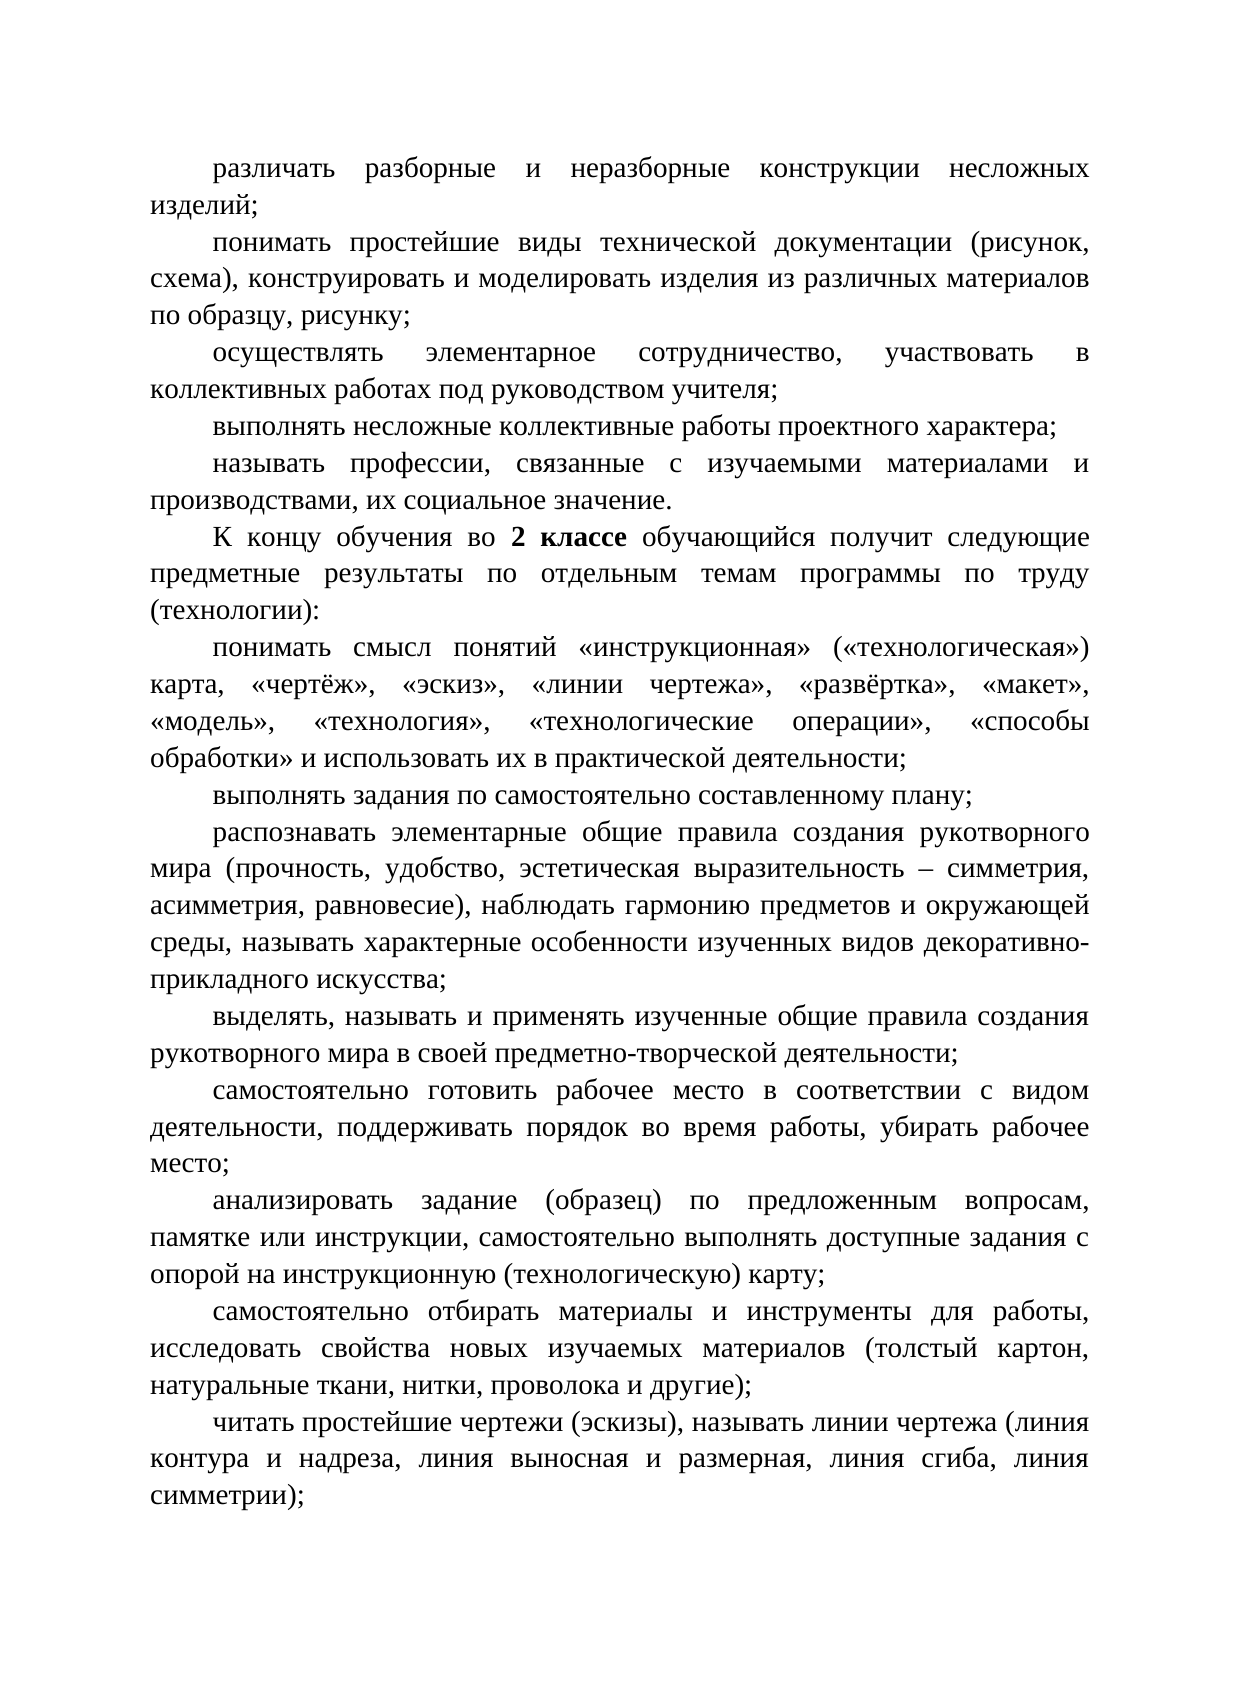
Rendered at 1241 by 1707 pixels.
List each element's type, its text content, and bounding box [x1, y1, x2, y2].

text выполнять задания по самостоятельно составленному плану; [150, 777, 1090, 810]
text анализировать задание (образец) по предложенным вопросам, памятке или инструкции, самостоятельно выполнять доступные задания с опорой на инструкционную (технологическую) карту; [150, 1182, 1090, 1290]
text называть профессии, связанные с изучаемыми материалами и производствами, их социальное значение. [150, 445, 1090, 515]
text выделять, называть и применять изученные общие правила создания рукотворного мира в своей предметно-творческой деятельности; [150, 998, 1090, 1068]
text понимать смысл понятий «инструкционная» («технологическая») карта, «чертёж», «эскиз», «линии чертежа», «развёртка», «макет», «модель», «технология», «технологические операции», «способы обработки» и использовать их в практической деятельности; [150, 629, 1090, 773]
text понимать простейшие виды технической документации (рисунок, схема), конструировать и моделировать изделия из различных материалов по образцу, рисунку; [150, 224, 1090, 331]
text различать разборные и неразборные конструкции несложных изделий; [150, 150, 1090, 220]
text читать простейшие чертежи (эскизы), называть линии чертежа (линия контура и надреза, линия выносная и размерная, линия сгиба, линия симметрии); [150, 1404, 1090, 1511]
text осуществлять элементарное сотрудничество, участвовать в коллективных работах под руководством учителя; [150, 334, 1090, 405]
text самостоятельно готовить рабочее место в соответствии с видом деятельности, поддерживать порядок во время работы, убирать рабочее место; [150, 1072, 1090, 1179]
text самостоятельно отбирать материалы и инструменты для работы, исследовать свойства новых изучаемых материалов (толстый картон, натуральные ткани, нитки, проволока и другие); [150, 1293, 1090, 1400]
text распознавать элементарные общие правила создания рукотворного мира (прочность, удобство, эстетическая выразительность – симметрия, асимметрия, равновесие), наблюдать гармонию предметов и окружающей среды, называть характерные особенности изученных видов декоративно-прикладного искусства; [150, 814, 1090, 995]
text К концу обучения во 2 классе обучающийся получит следующие предметные результаты по отдельным темам программы по труду (технологии): [150, 519, 1090, 626]
text выполнять несложные коллективные работы проектного характера; [150, 408, 1090, 442]
